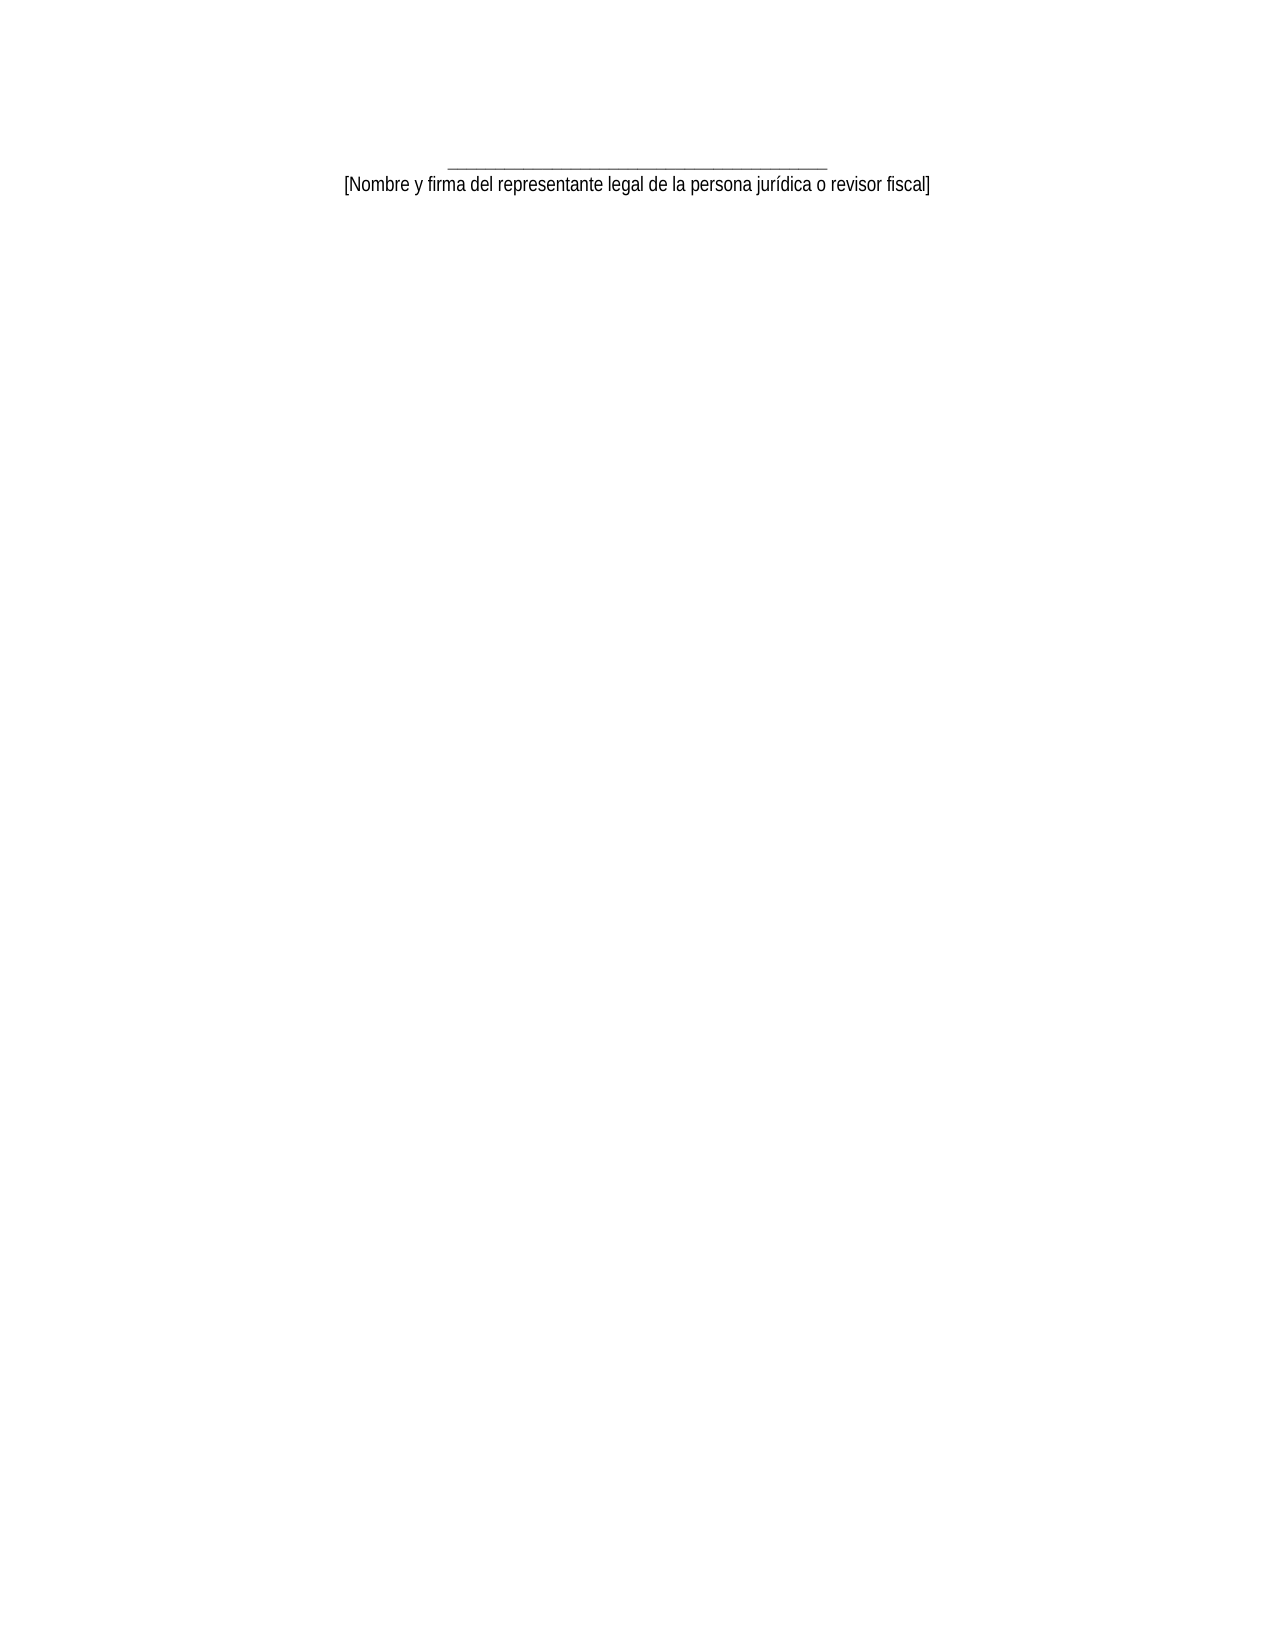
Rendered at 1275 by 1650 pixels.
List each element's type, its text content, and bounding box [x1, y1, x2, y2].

text ________________________________________ [177, 148, 1098, 172]
text [Nombre y firma del representante legal de la persona jurídica o revisor fiscal] [177, 172, 1098, 196]
